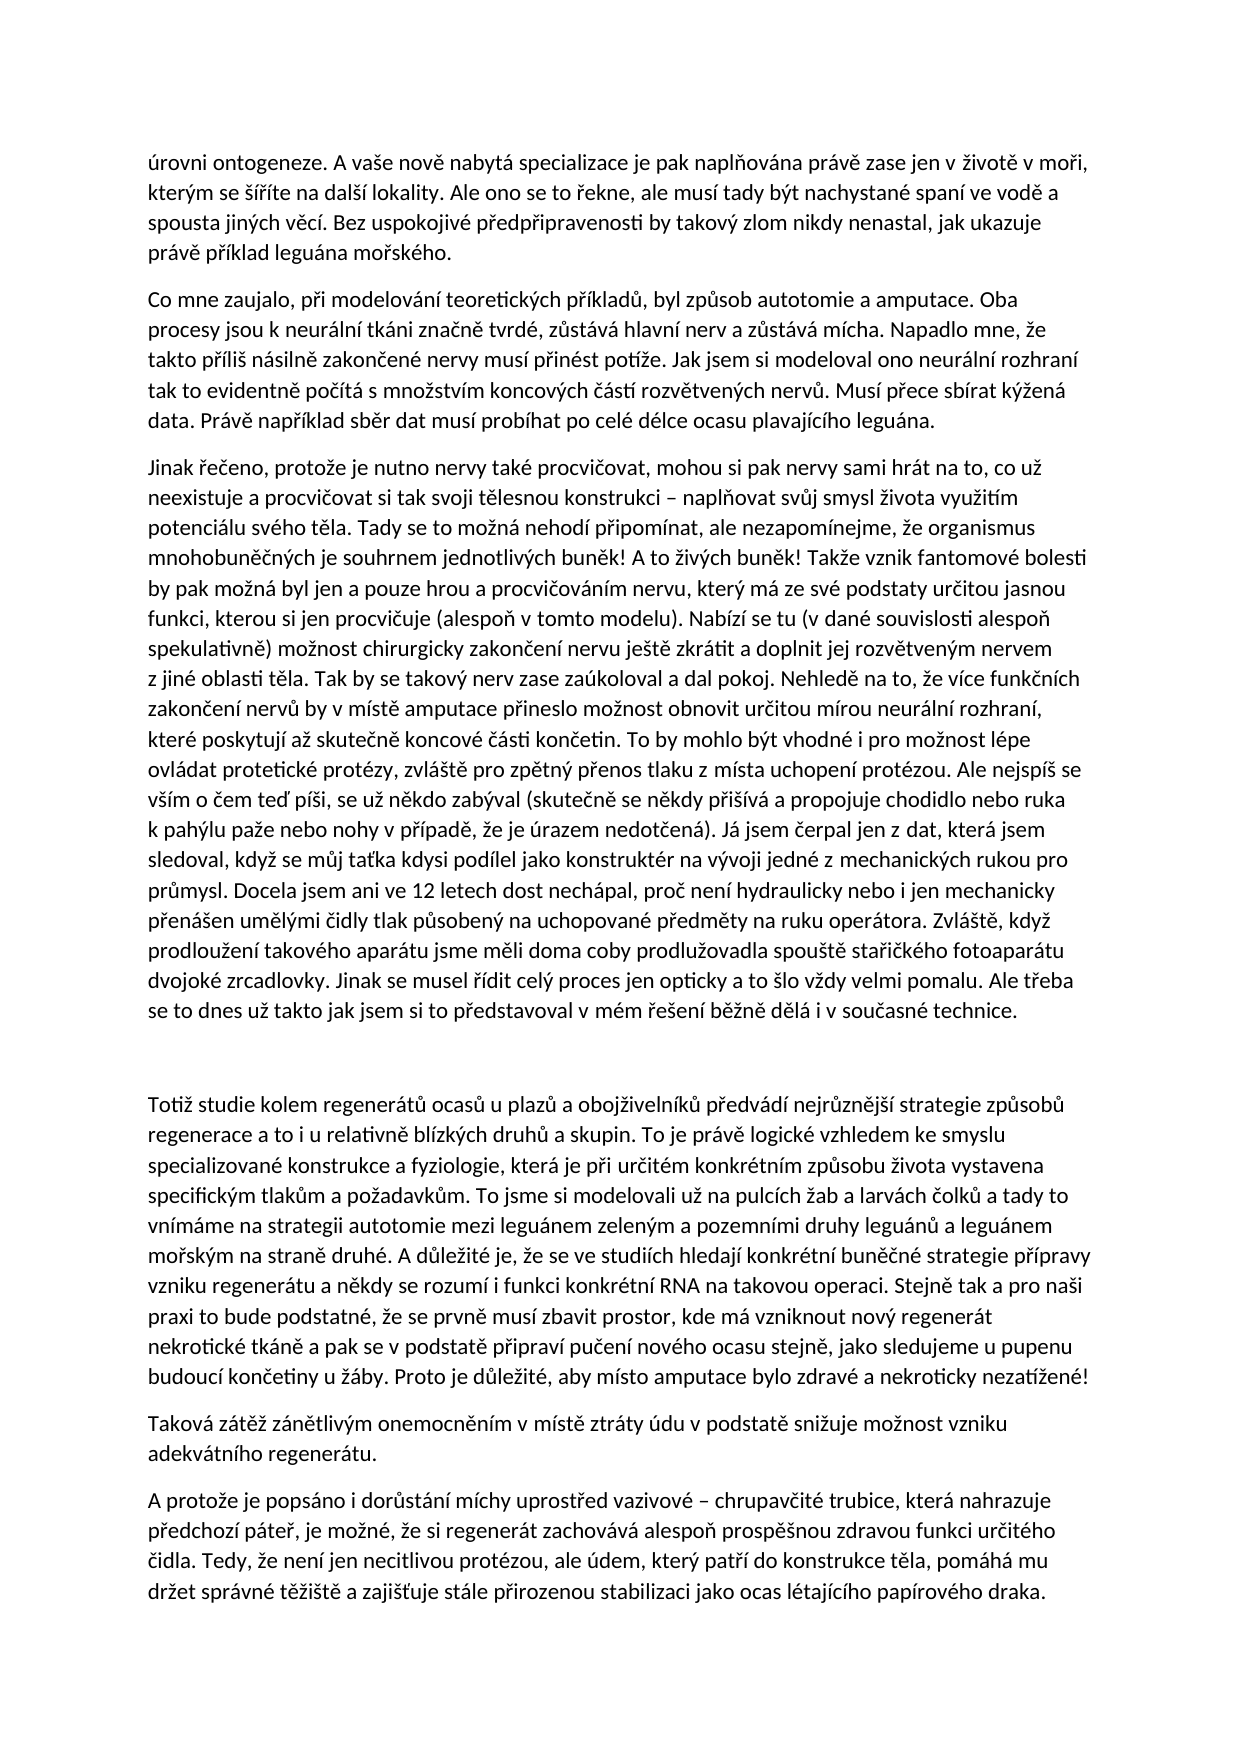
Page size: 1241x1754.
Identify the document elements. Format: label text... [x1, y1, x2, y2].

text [148, 148, 1093, 266]
text A protože je popsáno i dorůstání míchy uprostřed vazivové – chrupavčité trubice, která nahrazuje předchozí páteř, je možné, že si regenerát zachovává alespoň prospěšnou zdravou funkci určitého čidla. Tedy, že není jen necitlivou protézou, ale údem, který patří do konstrukce těla, pomáhá mu držet správné těžiště a zajišťuje stále přirozenou stabilizaci jako ocas létajícího papírového draka. [148, 1486, 1093, 1605]
text Co mne zaujalo, při modelování teoretických příkladů, byl způsob autotomie a amputace. Oba procesy jsou k neurální tkáni značně tvrdé, zůstává hlavní nerv a zůstává mícha. Napadlo mne, že takto příliš násilně zakončené nervy musí přinést potíže. Jak jsem si modeloval ono neurální rozhraní tak to evidentně počítá s množstvím koncových částí rozvětvených nervů. Musí přece sbírat kýžená data. Právě například sběr dat musí probíhat po celé délce ocasu plavajícího leguána. [148, 285, 1093, 434]
text Taková zátěž zánětlivým onemocněním v místě ztráty údu v podstatě snižuje možnost vzniku adekvátního regenerátu. [148, 1409, 1093, 1467]
text Totiž studie kolem regenerátů ocasů u plazů a obojživelníků předvádí nejrůznější strategie způsobů regenerace a to i u relativně blízkých druhů a skupin. To je právě logické vzhledem ke smyslu specializované konstrukce a fyziologie, která je při určitém konkrétním způsobu života vystavena specifickým tlakům a požadavkům. To jsme si modelovali už na pulcích žab a larvách čolků a tady to vnímáme na strategii autotomie mezi leguánem zeleným a pozemními druhy leguánů a leguánem mořským na straně druhé. A důležité je, že se ve studiích hledají konkrétní buněčné strategie přípravy vzniku regenerátu a někdy se rozumí i funkci konkrétní RNA na takovou operaci. Stejně tak a pro naši praxi to bude podstatné, že se prvně musí zbavit prostor, kde má vzniknout nový regenerát nekrotické tkáně a pak se v podstatě připraví pučení nového ocasu stejně, jako sledujeme u pupenu budoucí končetiny u žáby. Proto je důležité, aby místo amputace bylo zdravé a nekroticky nezatížené! [148, 1090, 1093, 1390]
text Jinak řečeno, protože je nutno nervy také procvičovat, mohou si pak nervy sami hrát na to, co už neexistuje a procvičovat si tak svoji tělesnou konstrukci – naplňovat svůj smysl života využitím potenciálu svého těla. Tady se to možná nehodí připomínat, ale nezapomínejme, že organismus mnohobuněčných je souhrnem jednotlivých buněk! A to živých buněk! Takže vznik fantomové bolesti by pak možná byl jen a pouze hrou a procvičováním nervu, který má ze své podstaty určitou jasnou funkci, kterou si jen procvičuje (alespoň v tomto modelu). Nabízí se tu (v dané souvislosti alespoň spekulativně) možnost chirurgicky zakončení nervu ještě zkrátit a doplnit jej rozvětveným nervem z jiné oblasti těla. Tak by se takový nerv zase zaúkoloval a dal pokoj. Nehledě na to, že více funkčních zakončení nervů by v místě amputace přineslo možnost obnovit určitou mírou neurální rozhraní, které poskytují až skutečně koncové části končetin. To by mohlo být vhodné i pro možnost lépe ovládat protetické protézy, zvláště pro zpětný přenos tlaku z místa uchopení protézou. Ale nejspíš se vším o čem teď píši, se už někdo zabýval (skutečně se někdy přišívá a propojuje chodidlo nebo ruka k pahýlu paže nebo nohy v případě, že je úrazem nedotčená). Já jsem čerpal jen z dat, která jsem sledoval, když se můj taťka kdysi podílel jako konstruktér na vývoji jedné z mechanických rukou pro průmysl. Docela jsem ani ve 12 letech dost nechápal, proč není hydraulicky nebo i jen mechanicky přenášen umělými čidly tlak působený na uchopované předměty na ruku operátora. Zvláště, když prodloužení takového aparátu jsme měli doma coby prodlužovadla spouště stařičkého fotoaparátu dvojoké zrcadlovky. Jinak se musel řídit celý proces jen opticky a to šlo vždy velmi pomalu. Ale třeba se to dnes už takto jak jsem si to představoval v mém řešení běžně dělá i v současné technice. [148, 453, 1093, 1024]
